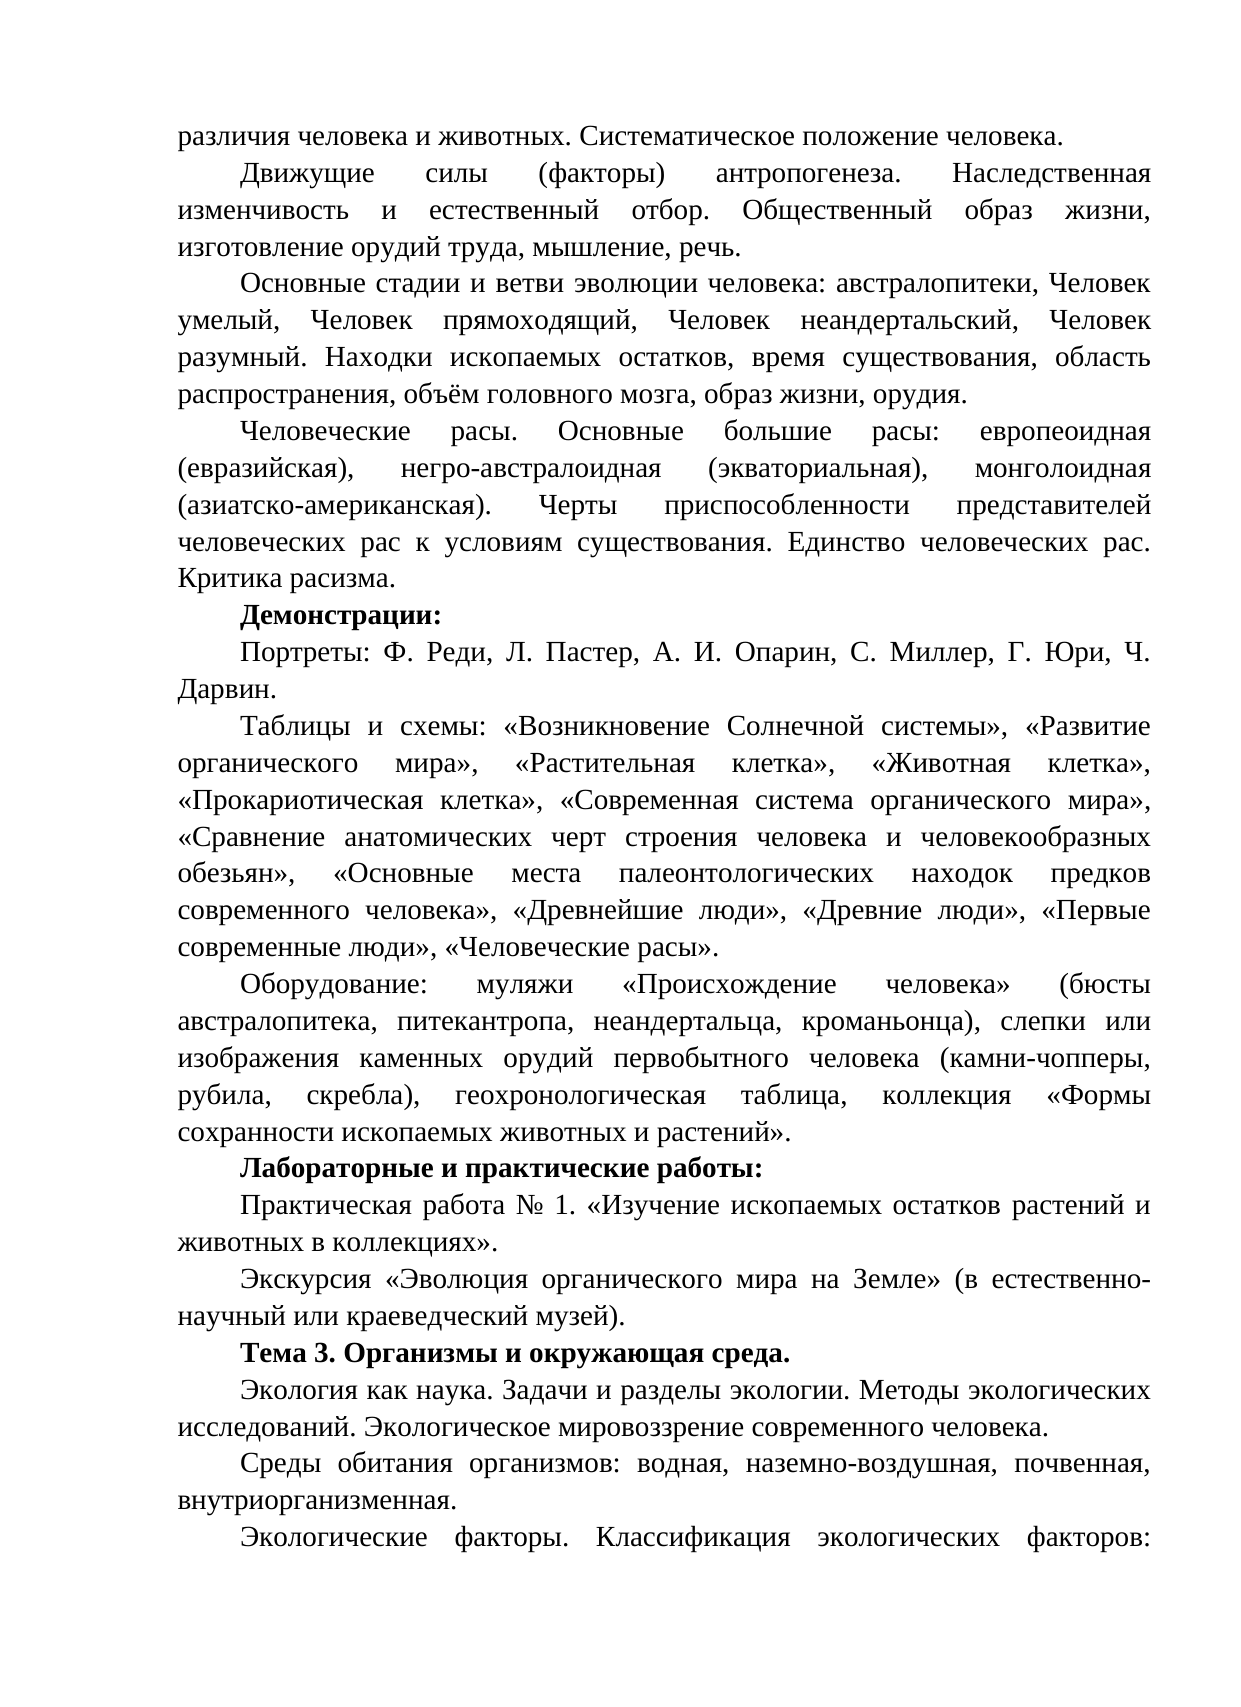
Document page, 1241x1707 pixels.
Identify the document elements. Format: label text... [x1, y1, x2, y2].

text Оборудование: муляжи «Происхождение человека» (бюсты австралопитека, питекантропа, неандертальца, кроманьонца), слепки или изображения каменных орудий первобытного человека (камни-чопперы, рубила, скребла), геохронологическая таблица, коллекция «Формы сохранности ископаемых животных и растений». [177, 966, 1152, 1147]
text Практическая работа № 1. «Изучение ископаемых остатков растений и животных в коллекциях». [177, 1187, 1152, 1258]
text Экскурсия «Эволюция органического мира на Земле» (в естественно-научный или краеведческий музей). [177, 1261, 1152, 1332]
text Основные стадии и ветви эволюции человека: австралопитеки, Человек умелый, Человек прямоходящий, Человек неандертальский, Человек разумный. Находки ископаемых остатков, время существования, область распространения, объём головного мозга, образ жизни, орудия. [177, 266, 1152, 410]
text Среды обитания организмов: водная, наземно-воздушная, почвенная, внутриорганизменная. [177, 1446, 1152, 1516]
text Лабораторные и практические работы: [177, 1151, 1152, 1184]
text Человеческие расы. Основные большие расы: европеоидная (евразийская), негро-австралоидная (экваториальная), монголоидная (азиатско-американская). Черты приспособленности представителей человеческих рас к условиям существования. Единство человеческих рас. Критика расизма. [177, 413, 1152, 594]
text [177, 1519, 1152, 1553]
text Демонстрации: [177, 597, 1152, 631]
text Портреты: Ф. Реди, Л. Пастер, А. И. Опарин, С. Миллер, Г. Юри, Ч. Дарвин. [177, 634, 1152, 705]
text Экология как наука. Задачи и разделы экологии. Методы экологических исследований. Экологическое мировоззрение современного человека. [177, 1372, 1152, 1442]
text Таблицы и схемы: «Возникновение Солнечной системы», «Развитие органического мира», «Растительная клетка», «Животная клетка», «Прокариотическая клетка», «Современная система органического мира», «Сравнение анатомических черт строения человека и человекообразных обезьян», «Основные места палеонтологических находок предков современного человека», «Древнейшие люди», «Древние люди», «Первые современные люди», «Человеческие расы». [177, 708, 1152, 963]
text Движущие силы (факторы) антропогенеза. Наследственная изменчивость и естественный отбор. Общественный образ жизни, изготовление орудий труда, мышление, речь. [177, 155, 1152, 262]
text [177, 118, 1152, 152]
text Тема 3. Организмы и окружающая среда. [177, 1335, 1152, 1368]
